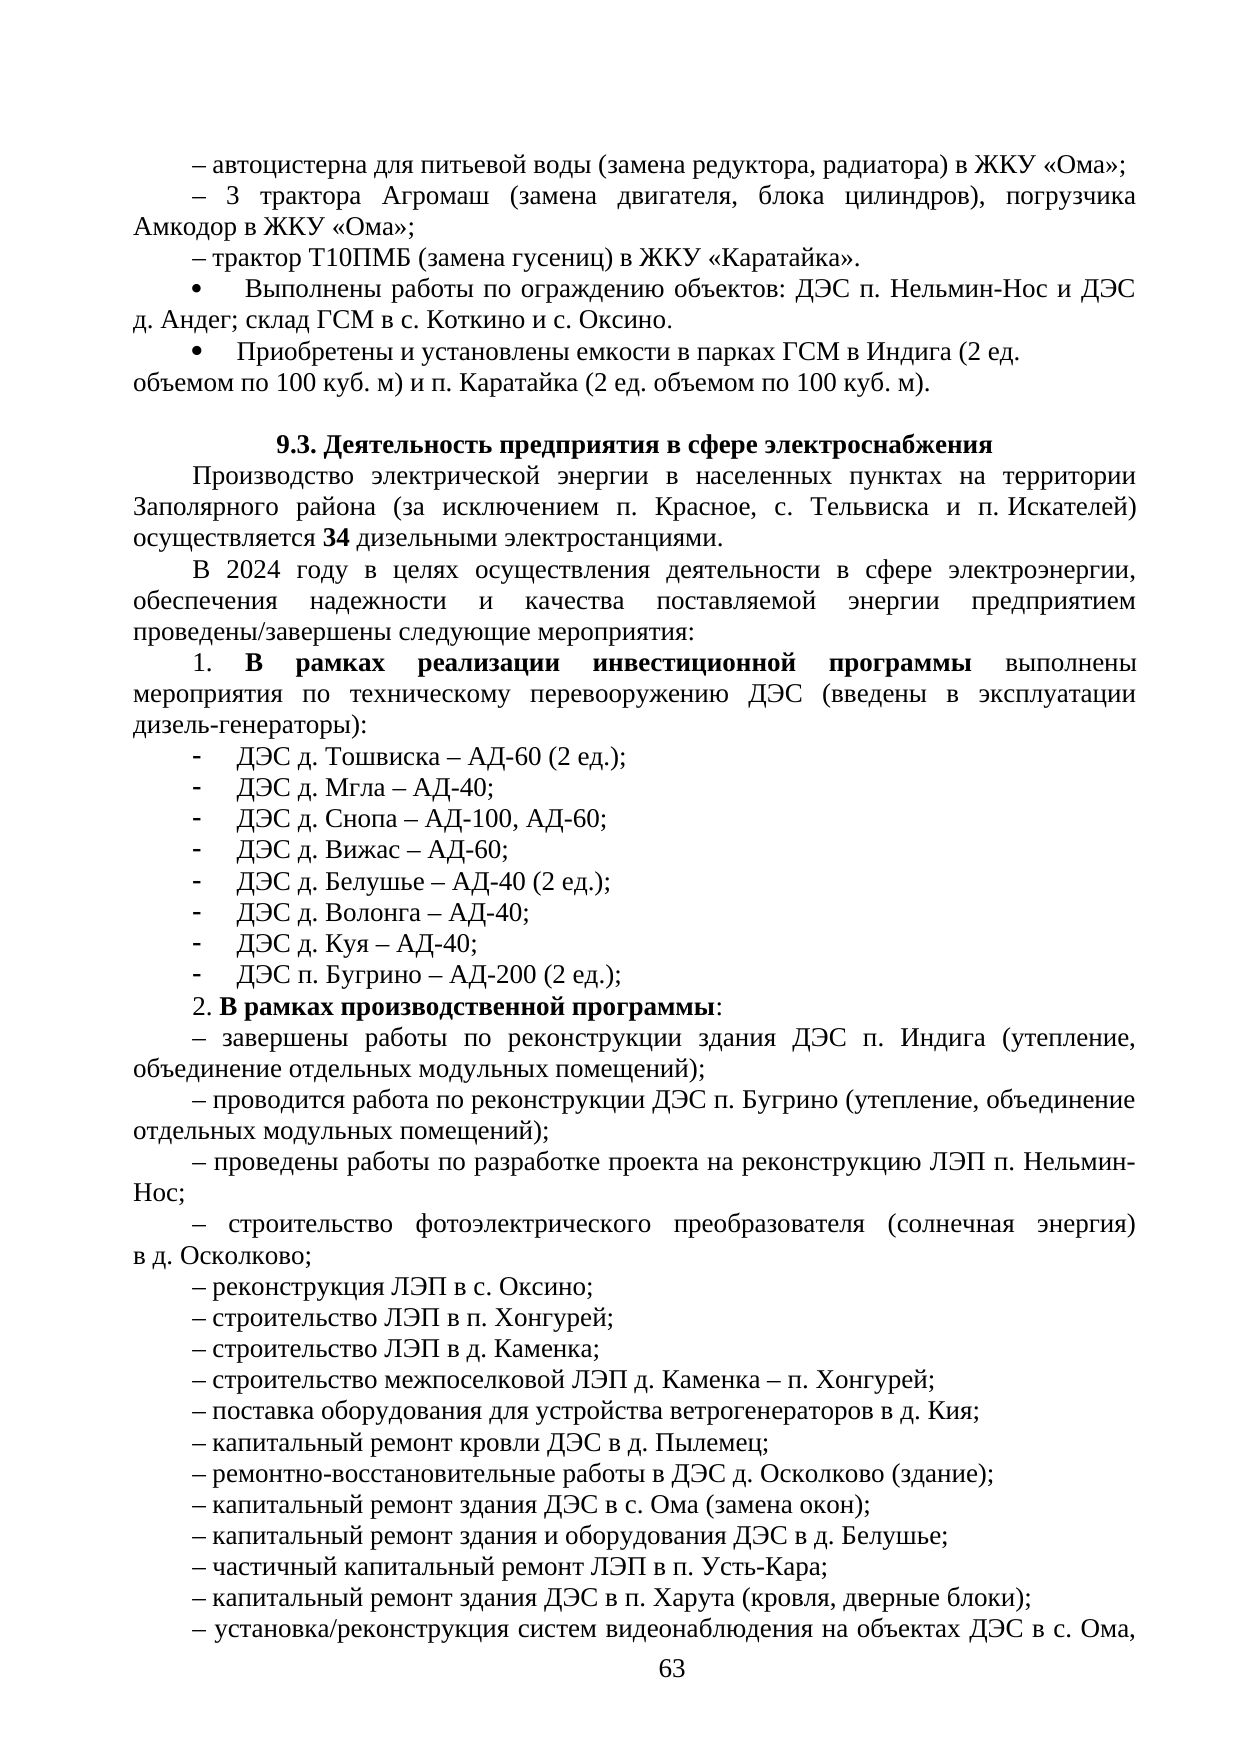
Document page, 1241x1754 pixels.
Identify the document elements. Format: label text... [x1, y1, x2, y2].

list – капитальный ремонт здания и оборудования ДЭС в д. Белушье; [192, 1519, 1137, 1550]
list – строительство ЛЭП в д. Каменка; [133, 1332, 1137, 1363]
list – строительство ЛЭП в п. Хонгурей; [192, 1301, 1137, 1332]
list – проведены работы по разработке проекта на реконструкцию ЛЭП п. Нельмин-Нос; [133, 1145, 1137, 1208]
list – частичный капитальный ремонт ЛЭП в п. Усть-Кара; [192, 1550, 1137, 1581]
list – завершены работы по реконструкции здания ДЭС п. Индига (утепление, объединение отдельных модульных помещений); [133, 1021, 1137, 1083]
list Выполнены работы по ограждению объектов: ДЭС п. Нельмин-Нос и ДЭС д. Андег; склад ГСМ в с. Коткино и с. Оксино. [133, 272, 1137, 334]
list – капитальный ремонт здания ДЭС в п. Харута (кровля, дверные блоки); [192, 1581, 1137, 1612]
text объемом по 100 куб. м) и п. Каратайка (2 ед. объемом по 100 куб. м). [133, 366, 1137, 397]
text ДЭС д. Белушье – АД-40 (2 ед.); [133, 864, 1137, 896]
list Производство электрической энергии в населенных пунктах на территории Заполярного района (за исключением п. Красное, с. Тельвиска и п. Искателей) осуществляется 34 дизельными электростанциями. [133, 459, 1137, 553]
text ДЭС д. Тошвиска – АД-60 (2 ед.); [133, 739, 1137, 771]
text ДЭС д. Снопа – АД-100, АД-60; [133, 802, 1137, 833]
list – ремонтно-восстановительные работы в ДЭС д. Осколково (здание); [192, 1457, 1137, 1488]
text – автоцистерна для питьевой воды (замена редуктора, радиатора) в ЖКУ «Ома»; [133, 148, 1137, 179]
list – проводится работа по реконструкции ДЭС п. Бугрино (утепление, объединение отдельных модульных помещений); [133, 1083, 1137, 1145]
list 9.3. Деятельность предприятия в сфере электроснабжения [133, 428, 1137, 459]
text ДЭС п. Бугрино – АД-200 (2 ед.); [133, 958, 1137, 989]
text – трактор Т10ПМБ (замена гусениц) в ЖКУ «Каратайка». [133, 241, 1137, 272]
list – строительство межпоселковой ЛЭП д. Каменка – п. Хонгурей; [192, 1363, 1137, 1394]
text ДЭС д. Вижас – АД-60; [133, 833, 1137, 864]
list В 2024 году в целях осуществления деятельности в сфере электроэнергии, обеспечения надежности и качества поставляемой энергии предприятием проведены/завершены следующие мероприятия: [133, 553, 1137, 646]
list – реконструкция ЛЭП в с. Оксино; [133, 1270, 1137, 1301]
text ДЭС д. Мгла – АД-40; [133, 771, 1137, 802]
list – капитальный ремонт здания ДЭС в с. Ома (замена окон); [192, 1488, 1137, 1519]
list – строительство фотоэлектрического преобразователя (солнечная энергия) в д. Осколково; [133, 1208, 1137, 1270]
list Приобретены и установлены емкости в парках ГСМ в Индига (2 ед. [192, 334, 1137, 366]
text ДЭС д. Волонга – АД-40; [133, 896, 1137, 927]
text ДЭС д. Куя – АД-40; [133, 927, 1137, 958]
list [133, 1612, 1137, 1644]
list – поставка оборудования для устройства ветрогенераторов в д. Кия; [192, 1394, 1137, 1426]
list – капитальный ремонт кровли ДЭС в д. Пылемец; [192, 1426, 1137, 1457]
text – 3 трактора Агромаш (замена двигателя, блока цилиндров), погрузчика Амкодор в ЖКУ «Ома»; [133, 179, 1137, 241]
list 1. В рамках реализации инвестиционной программы выполнены мероприятия по техническому перевооружению ДЭС (введены в эксплуатации дизель-генераторы): [133, 646, 1137, 739]
list 2. В рамках производственной программы: [133, 989, 1137, 1021]
